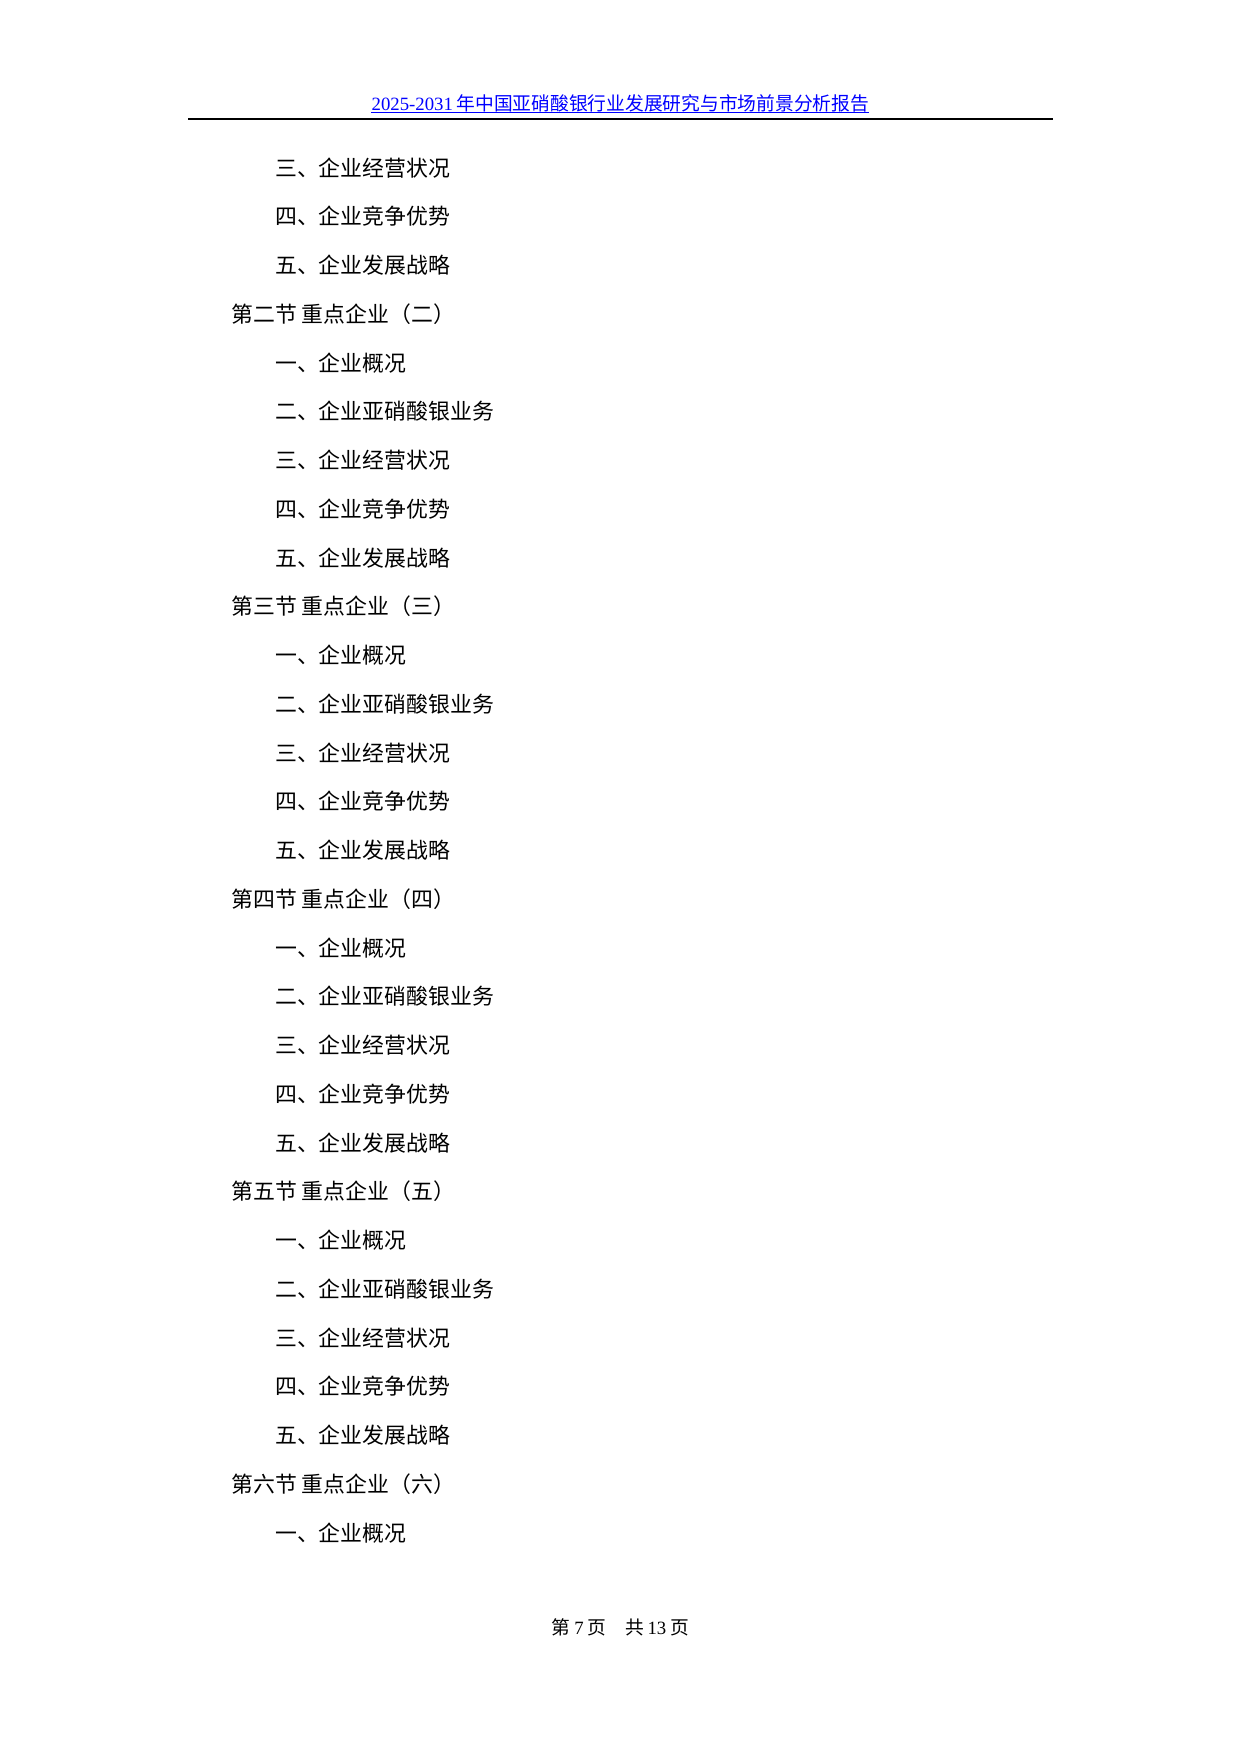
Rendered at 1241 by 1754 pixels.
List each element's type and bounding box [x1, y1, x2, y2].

text [187, 150, 1053, 1548]
